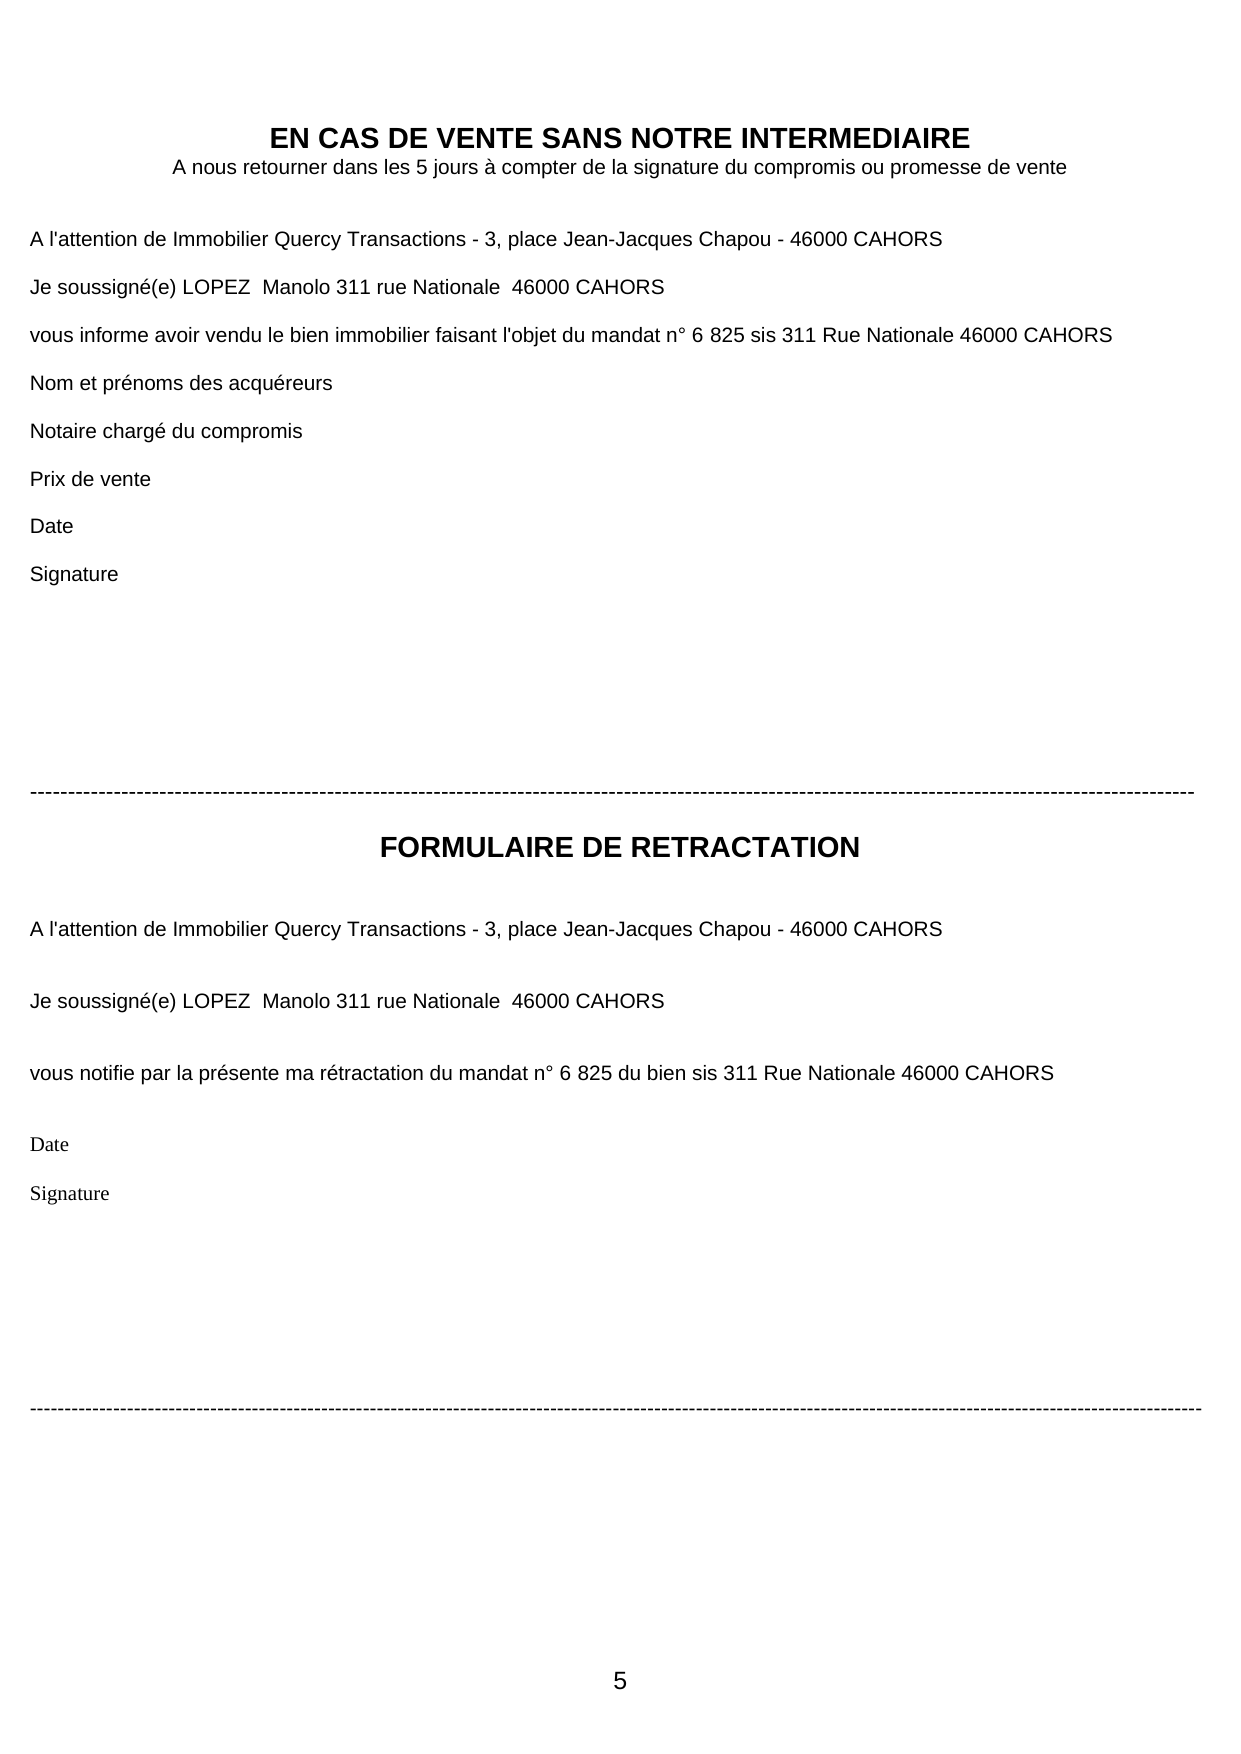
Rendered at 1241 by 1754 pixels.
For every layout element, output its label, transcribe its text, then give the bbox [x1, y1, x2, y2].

text Je soussigné(e) LOPEZ Manolo 311 rue Nationale 46000 CAHORS [29, 275, 1211, 299]
text FORMULAIRE DE RETRACTATION [29, 831, 1211, 864]
text --------------------------------------------------------------------------------------------------------------------------------------------------------- [29, 778, 1211, 804]
text Prix de vente [29, 466, 1211, 490]
text vous informe avoir vendu le bien immobilier faisant l'objet du mandat n° 6 825 sis 311 Rue Nationale 46000 CAHORS [29, 323, 1211, 347]
text A l'attention de Immobilier Quercy Transactions - 3, place Jean-Jacques Chapou - 46000 CAHORS [29, 227, 1211, 251]
text A nous retourner dans les 5 jours à compter de la signature du compromis ou promesse de vente [29, 155, 1211, 179]
text Date [29, 514, 1211, 538]
text EN CAS DE VENTE SANS NOTRE INTERMEDIAIRE [29, 121, 1211, 155]
text Signature [29, 1181, 1211, 1204]
text Date [29, 1132, 1211, 1156]
text ------------------------------------------------------------------------------------------------------------------------------------------------------------------------- [29, 1396, 1211, 1420]
text Notaire chargé du compromis [29, 418, 1211, 442]
text Nom et prénoms des acquéreurs [29, 371, 1211, 394]
text Signature [29, 562, 1211, 586]
text vous notifie par la présente ma rétractation du mandat n° 6 825 du bien sis 311 Rue Nationale 46000 CAHORS [29, 1061, 1211, 1084]
text A l'attention de Immobilier Quercy Transactions - 3, place Jean-Jacques Chapou - 46000 CAHORS [29, 917, 1211, 941]
text Je soussigné(e) LOPEZ Manolo 311 rue Nationale 46000 CAHORS [29, 989, 1211, 1013]
